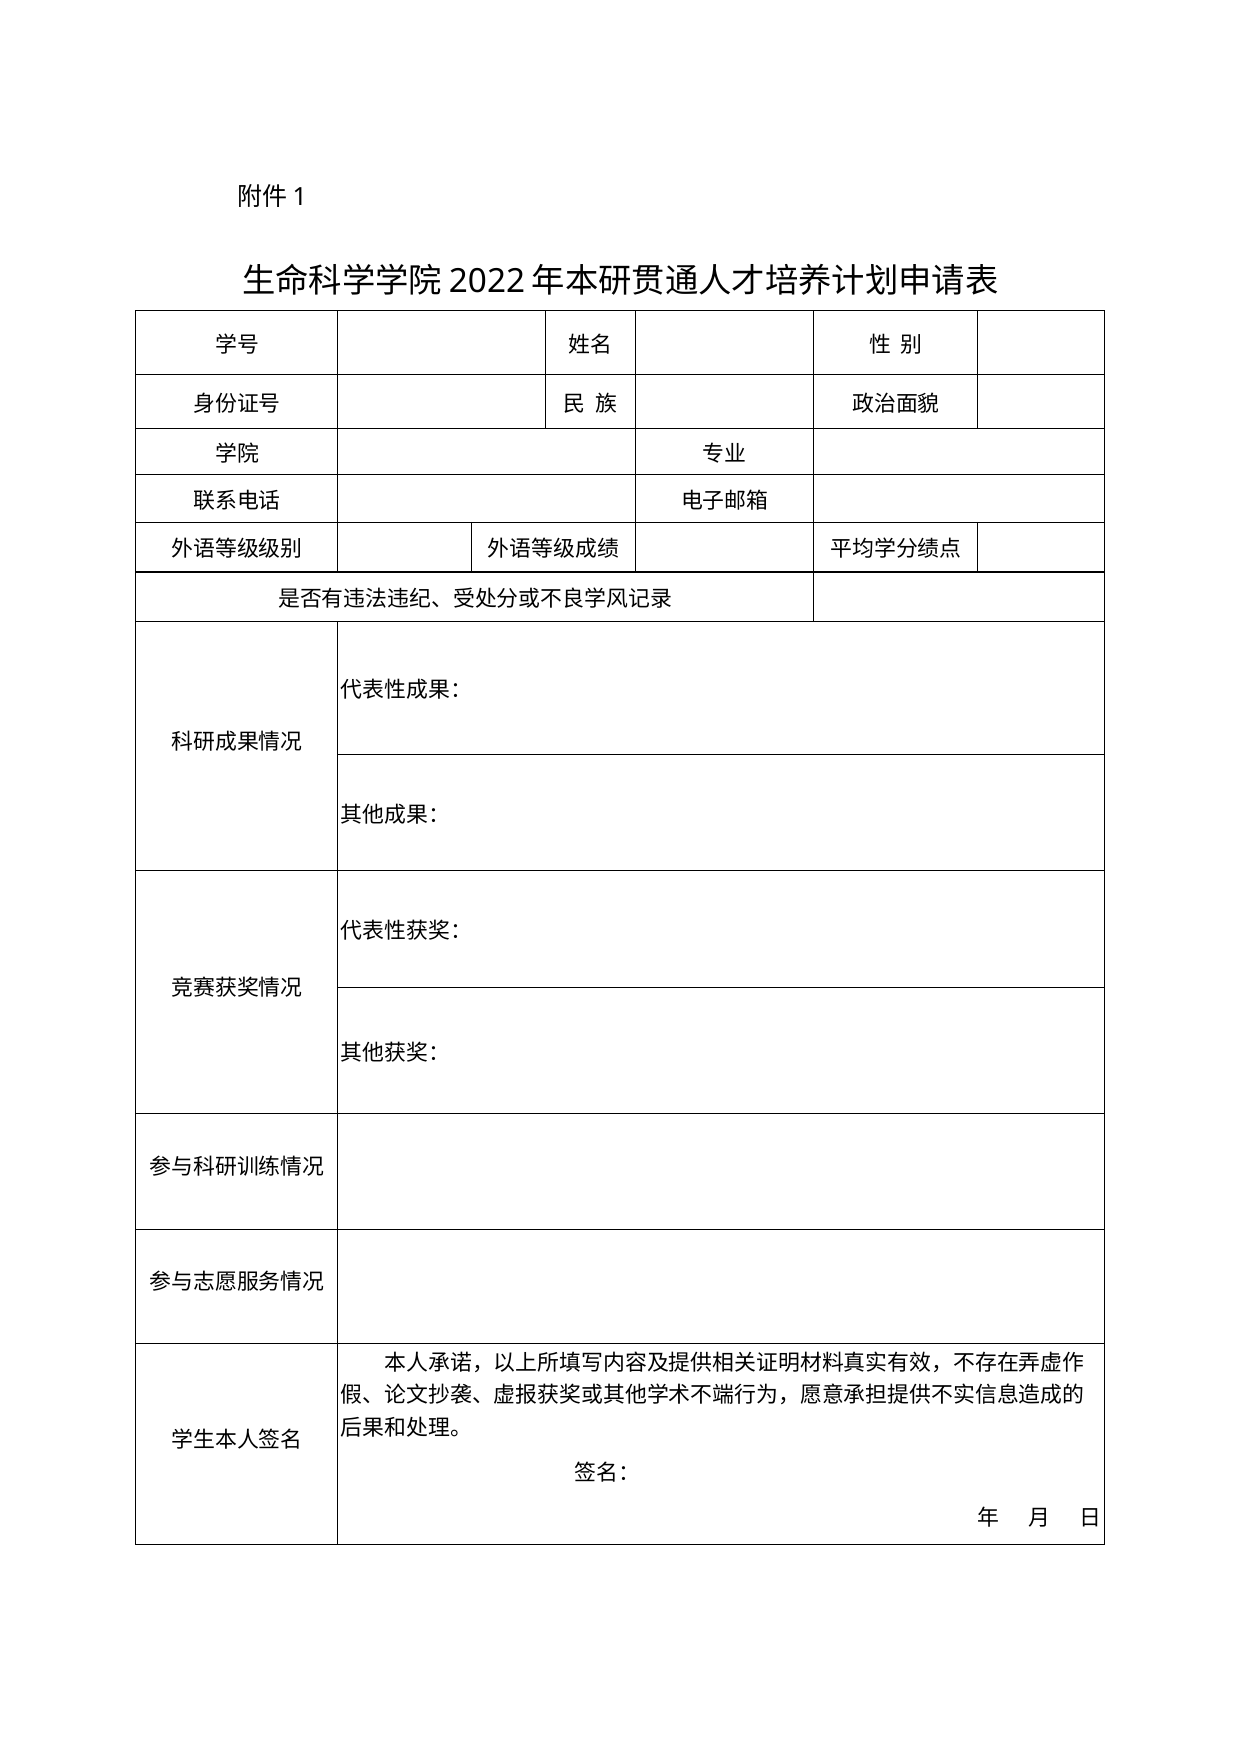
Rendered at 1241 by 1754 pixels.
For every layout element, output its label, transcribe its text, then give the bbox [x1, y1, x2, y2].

table_header 姓名 [546, 311, 635, 374]
table_cell 外语等级成绩 [472, 523, 635, 571]
table_cell [338, 429, 635, 474]
table_cell 联系电话 [136, 475, 337, 522]
table_header [978, 311, 1104, 374]
table_cell 竞赛获奖情况 [136, 871, 337, 1113]
table_cell [636, 375, 813, 427]
table_cell 本人承诺，以上所填写内容及提供相关证明材料真实有效，不存在弄虚作假、论文抄袭、虚报获奖或其他学术不端行为，愿意承担提供不实信息造成的后果和处理。 签名： 年 月 日 [338, 1344, 1104, 1544]
table_cell 政治面貌 [814, 375, 977, 427]
table_cell 代表性成果： [338, 622, 1104, 753]
table_cell [814, 475, 1104, 522]
table_cell [338, 1114, 1104, 1228]
table_cell 参与科研训练情况 [136, 1114, 337, 1228]
table_cell 身份证号 [136, 375, 337, 427]
text 附件1 [187, 162, 1053, 227]
table_cell [978, 523, 1104, 571]
table_cell 电子邮箱 [636, 475, 813, 522]
table_cell [814, 573, 1104, 621]
table_cell [338, 375, 545, 427]
table_cell 其他成果： [338, 755, 1104, 870]
table_cell 代表性获奖： [338, 871, 1104, 987]
table_cell 平均学分绩点 [814, 523, 977, 571]
table_header [636, 311, 813, 374]
table_cell [338, 523, 471, 571]
table_header 学号 [136, 311, 337, 374]
table_cell 学生本人签名 [136, 1344, 337, 1544]
table_cell 是否有违法违纪、受处分或不良学风记录 [136, 573, 813, 621]
table_cell 科研成果情况 [136, 622, 337, 870]
table_cell [338, 475, 635, 522]
table_cell 民 族 [546, 375, 635, 427]
table_header [338, 311, 545, 374]
table_cell 专业 [636, 429, 813, 474]
table_cell [978, 375, 1104, 427]
table_cell 外语等级级别 [136, 523, 337, 571]
table_cell 学院 [136, 429, 337, 474]
table_cell 其他获奖： [338, 988, 1104, 1113]
table_cell [338, 1230, 1104, 1343]
table_cell [636, 523, 813, 571]
table_cell 参与志愿服务情况 [136, 1230, 337, 1343]
table_header 性 别 [814, 311, 977, 374]
text 生命科学学院2022年本研贯通人才培养计划申请表 [187, 245, 1053, 310]
table_cell [814, 429, 1104, 474]
